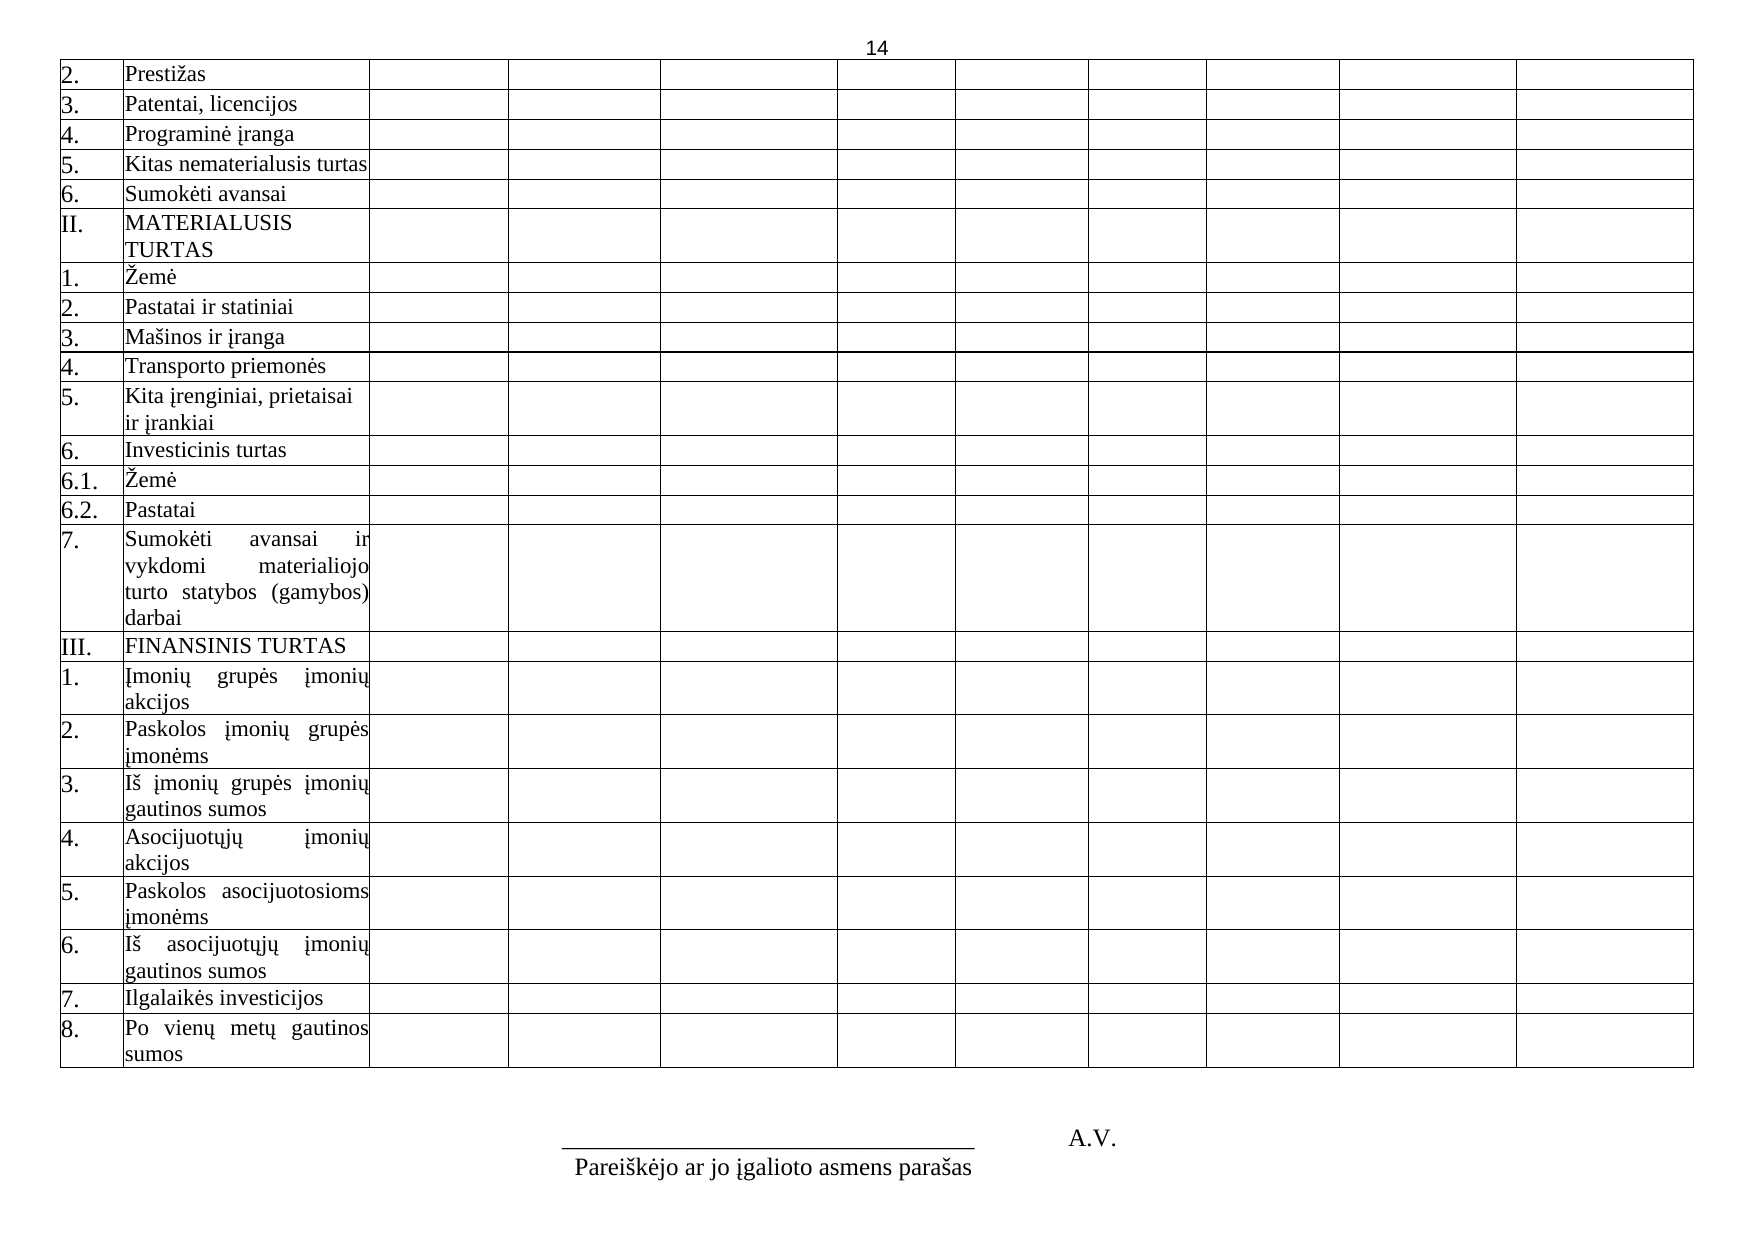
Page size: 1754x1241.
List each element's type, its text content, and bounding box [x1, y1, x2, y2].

table_cell [509, 984, 660, 1013]
table_cell MATERIALUSIS TURTAS [124, 209, 369, 262]
table_cell [838, 496, 955, 524]
table_cell [1517, 60, 1693, 89]
table_cell [1089, 715, 1206, 768]
table_cell [661, 715, 837, 768]
table_cell [1340, 323, 1516, 351]
table_cell [1207, 209, 1339, 262]
table_cell [1517, 496, 1693, 524]
table_cell 3. [61, 90, 123, 119]
table_cell [956, 930, 1088, 983]
table_cell [1089, 209, 1206, 262]
table_cell 6. [61, 436, 123, 465]
table_cell [838, 436, 955, 465]
table_cell 8. [61, 1014, 123, 1067]
table_cell [370, 120, 508, 149]
table_cell [370, 209, 508, 262]
table_cell II. [61, 209, 123, 262]
table_cell [1207, 930, 1339, 983]
table_cell [1207, 353, 1339, 381]
table_cell [1340, 120, 1516, 149]
table_cell 1. [61, 662, 123, 714]
table_cell [838, 715, 955, 768]
table_cell [1340, 632, 1516, 661]
table_cell III. [61, 632, 123, 661]
table_cell [956, 823, 1088, 876]
table_cell [1340, 1014, 1516, 1067]
table_cell [1207, 382, 1339, 435]
table_cell 4. [61, 120, 123, 149]
table_cell [509, 353, 660, 381]
table_cell [661, 466, 837, 494]
table_cell [956, 632, 1088, 661]
table_cell [1089, 293, 1206, 322]
table_cell [509, 263, 660, 292]
table_cell [661, 209, 837, 262]
table_cell [1207, 263, 1339, 292]
table_cell [661, 662, 837, 714]
table_cell [1207, 1014, 1339, 1067]
table_cell [1340, 823, 1516, 876]
table_cell [1207, 769, 1339, 822]
table_cell [1207, 293, 1339, 322]
table_cell [661, 436, 837, 465]
table_cell [1340, 984, 1516, 1013]
table_cell [1517, 525, 1693, 631]
table_cell [1517, 632, 1693, 661]
table_cell [1089, 496, 1206, 524]
table_cell [838, 930, 955, 983]
table_cell [370, 150, 508, 178]
table_cell Programinė įranga [124, 120, 369, 149]
table_cell Ilgalaikės investicijos [124, 984, 369, 1013]
table_cell [1517, 382, 1693, 435]
table_cell [838, 60, 955, 89]
table_cell [838, 209, 955, 262]
table_cell [956, 90, 1088, 119]
table_cell [956, 150, 1088, 178]
table_cell [1517, 150, 1693, 178]
table_cell [1340, 209, 1516, 262]
table_cell [661, 353, 837, 381]
table_cell 2. [61, 60, 123, 89]
table_cell Iš asocijuotųjų įmonių gautinos sumos [124, 930, 369, 983]
table_cell [956, 1014, 1088, 1067]
table_cell [956, 436, 1088, 465]
table_cell 6.2. [61, 496, 123, 524]
table_cell [1517, 662, 1693, 714]
table_cell 7. [61, 525, 123, 631]
table_cell Sumokėti avansai [124, 180, 369, 208]
table_cell Žemė [124, 263, 369, 292]
table_cell [1089, 525, 1206, 631]
table_cell 3. [61, 769, 123, 822]
table_cell Asocijuotųjų įmonių akcijos [124, 823, 369, 876]
table_cell [956, 209, 1088, 262]
table_cell [1089, 382, 1206, 435]
table_cell [1517, 263, 1693, 292]
table_cell [1340, 353, 1516, 381]
table_cell [1340, 382, 1516, 435]
table_cell [509, 632, 660, 661]
table_cell [838, 150, 955, 178]
table_cell [370, 263, 508, 292]
table_cell 3. [61, 323, 123, 351]
table_cell [509, 496, 660, 524]
table_cell Transporto priemonės [124, 353, 369, 381]
table_cell [1340, 466, 1516, 494]
table_cell [956, 984, 1088, 1013]
table_cell [661, 120, 837, 149]
table_cell Kitas nematerialusis turtas [124, 150, 369, 178]
table_cell [956, 662, 1088, 714]
table_cell [370, 715, 508, 768]
table_cell [1207, 466, 1339, 494]
table_cell [509, 323, 660, 351]
table_cell [370, 632, 508, 661]
table_cell Pastatai [124, 496, 369, 524]
table_cell [661, 60, 837, 89]
table_cell [1207, 823, 1339, 876]
table_cell [661, 877, 837, 929]
table_cell [1089, 263, 1206, 292]
table_cell [1517, 120, 1693, 149]
table_cell [838, 120, 955, 149]
table_cell Paskolos asocijuotosioms įmonėms [124, 877, 369, 929]
table_cell [370, 466, 508, 494]
table_cell [1089, 632, 1206, 661]
table_cell [838, 662, 955, 714]
table_cell Žemė [124, 466, 369, 494]
table_cell [370, 984, 508, 1013]
table_cell [1517, 1014, 1693, 1067]
table_cell Pastatai ir statiniai [124, 293, 369, 322]
table_cell [509, 1014, 660, 1067]
table_cell [1340, 496, 1516, 524]
table_cell [1089, 436, 1206, 465]
table_cell [1517, 209, 1693, 262]
table_cell [509, 293, 660, 322]
table_cell [661, 382, 837, 435]
table_cell [838, 180, 955, 208]
table_cell Mašinos ir įranga [124, 323, 369, 351]
table_cell [661, 496, 837, 524]
table_cell [370, 769, 508, 822]
table_cell [1517, 823, 1693, 876]
table_cell Prestižas [124, 60, 369, 89]
table_cell [661, 323, 837, 351]
table_cell FINANSINIS TURTAS [124, 632, 369, 661]
table_cell Kita įrenginiai, prietaisai ir įrankiai [124, 382, 369, 435]
table_cell [956, 382, 1088, 435]
table_cell [956, 715, 1088, 768]
table_cell [1517, 353, 1693, 381]
table_cell 2. [61, 715, 123, 768]
table_cell [838, 823, 955, 876]
table_cell [370, 877, 508, 929]
table_cell [1207, 984, 1339, 1013]
table_cell [509, 823, 660, 876]
table_cell Patentai, licencijos [124, 90, 369, 119]
table_cell [1207, 877, 1339, 929]
table_cell [1089, 150, 1206, 178]
table_cell [509, 769, 660, 822]
table_cell [1089, 930, 1206, 983]
table_cell [661, 525, 837, 631]
table_cell [956, 120, 1088, 149]
table_cell [1207, 662, 1339, 714]
table_cell [1207, 90, 1339, 119]
table_cell [956, 263, 1088, 292]
table_cell [509, 877, 660, 929]
table_cell 2. [61, 293, 123, 322]
table_cell [956, 293, 1088, 322]
table_cell [509, 209, 660, 262]
table_cell [1089, 823, 1206, 876]
table_cell [509, 60, 660, 89]
table_cell [661, 180, 837, 208]
table_cell [1089, 662, 1206, 714]
table_cell [509, 180, 660, 208]
table_cell [1340, 769, 1516, 822]
table_cell [661, 150, 837, 178]
table_cell [1340, 715, 1516, 768]
table_cell [370, 353, 508, 381]
table_cell [509, 525, 660, 631]
table_cell [1517, 715, 1693, 768]
table_cell [1340, 525, 1516, 631]
table_cell [838, 323, 955, 351]
table_cell [1089, 984, 1206, 1013]
table_cell [1517, 466, 1693, 494]
table_cell [1517, 293, 1693, 322]
table_cell [1340, 263, 1516, 292]
table_cell [661, 823, 837, 876]
table_cell [1340, 436, 1516, 465]
table_cell 6. [61, 180, 123, 208]
table_cell [1340, 90, 1516, 119]
table_cell [370, 496, 508, 524]
table_cell [838, 632, 955, 661]
table_cell [1207, 632, 1339, 661]
table_cell [956, 353, 1088, 381]
table_cell [370, 525, 508, 631]
table_cell [1207, 150, 1339, 178]
table_cell [1089, 466, 1206, 494]
table_cell [1517, 877, 1693, 929]
table_cell [956, 496, 1088, 524]
table_cell [1207, 436, 1339, 465]
table_cell [1340, 60, 1516, 89]
table_cell [838, 525, 955, 631]
table_cell [838, 353, 955, 381]
table_cell [370, 180, 508, 208]
table_cell [1517, 323, 1693, 351]
table_cell [1340, 293, 1516, 322]
table_cell 5. [61, 150, 123, 178]
table_cell [1340, 180, 1516, 208]
table_cell [1517, 436, 1693, 465]
table_cell [1207, 180, 1339, 208]
table_cell [838, 769, 955, 822]
table_cell [370, 662, 508, 714]
table_cell [1089, 769, 1206, 822]
table_cell [370, 823, 508, 876]
table_cell [1089, 180, 1206, 208]
table_cell [661, 984, 837, 1013]
table_cell 6.1. [61, 466, 123, 494]
table_cell [1340, 150, 1516, 178]
table_cell [661, 293, 837, 322]
table_cell 4. [61, 823, 123, 876]
table_cell [838, 984, 955, 1013]
table_cell [509, 436, 660, 465]
table_cell [509, 930, 660, 983]
table_cell [370, 90, 508, 119]
table_cell [661, 90, 837, 119]
table_cell [1207, 60, 1339, 89]
table_cell [509, 662, 660, 714]
table_cell 5. [61, 877, 123, 929]
table_cell [661, 263, 837, 292]
table_cell [956, 180, 1088, 208]
table_cell [370, 293, 508, 322]
table_cell [1207, 496, 1339, 524]
table_cell [1340, 877, 1516, 929]
table_cell [1089, 120, 1206, 149]
table_cell [661, 632, 837, 661]
table_cell [509, 715, 660, 768]
table_cell [1340, 662, 1516, 714]
table_cell [838, 90, 955, 119]
table_cell [1207, 120, 1339, 149]
table_cell [1089, 60, 1206, 89]
table_cell [956, 466, 1088, 494]
table_cell [1517, 180, 1693, 208]
table_cell [509, 120, 660, 149]
table_cell [1089, 353, 1206, 381]
table_cell Sumokėti avansai ir vykdomi materialiojo turto statybos (gamybos) darbai [124, 525, 369, 631]
table_cell [370, 436, 508, 465]
table_cell [838, 293, 955, 322]
table_cell Po vienų metų gautinos sumos [124, 1014, 369, 1067]
table_cell [370, 930, 508, 983]
table_cell [956, 60, 1088, 89]
table_cell [509, 90, 660, 119]
table_cell [1517, 90, 1693, 119]
table_cell Paskolos įmonių grupės įmonėms [124, 715, 369, 768]
table_cell [661, 1014, 837, 1067]
table_cell [956, 525, 1088, 631]
table_cell [1517, 930, 1693, 983]
table_cell [1517, 984, 1693, 1013]
table_cell [370, 382, 508, 435]
table_cell [956, 323, 1088, 351]
table_cell [1089, 90, 1206, 119]
table_cell Iš įmonių grupės įmonių gautinos sumos [124, 769, 369, 822]
table_cell [370, 60, 508, 89]
table_cell [661, 930, 837, 983]
table_cell 5. [61, 382, 123, 435]
table_cell [509, 150, 660, 178]
table_cell [509, 466, 660, 494]
table_cell [370, 1014, 508, 1067]
table_cell [1089, 323, 1206, 351]
table_cell [838, 1014, 955, 1067]
table_cell [661, 769, 837, 822]
table_cell [1207, 715, 1339, 768]
table_cell 1. [61, 263, 123, 292]
table_cell [838, 263, 955, 292]
table_cell [1089, 877, 1206, 929]
table_cell [1517, 769, 1693, 822]
table_cell [956, 877, 1088, 929]
table_cell [956, 769, 1088, 822]
table_cell [509, 382, 660, 435]
table_cell [1089, 1014, 1206, 1067]
table_cell [838, 877, 955, 929]
table_cell 4. [61, 353, 123, 381]
table_cell [370, 323, 508, 351]
table_cell Įmonių grupės įmonių akcijos [124, 662, 369, 714]
table_cell [1340, 930, 1516, 983]
table_cell [1207, 323, 1339, 351]
table_cell [838, 382, 955, 435]
table_cell Investicinis turtas [124, 436, 369, 465]
table_cell [1207, 525, 1339, 631]
table_cell 7. [61, 984, 123, 1013]
table_cell [838, 466, 955, 494]
table_cell 6. [61, 930, 123, 983]
